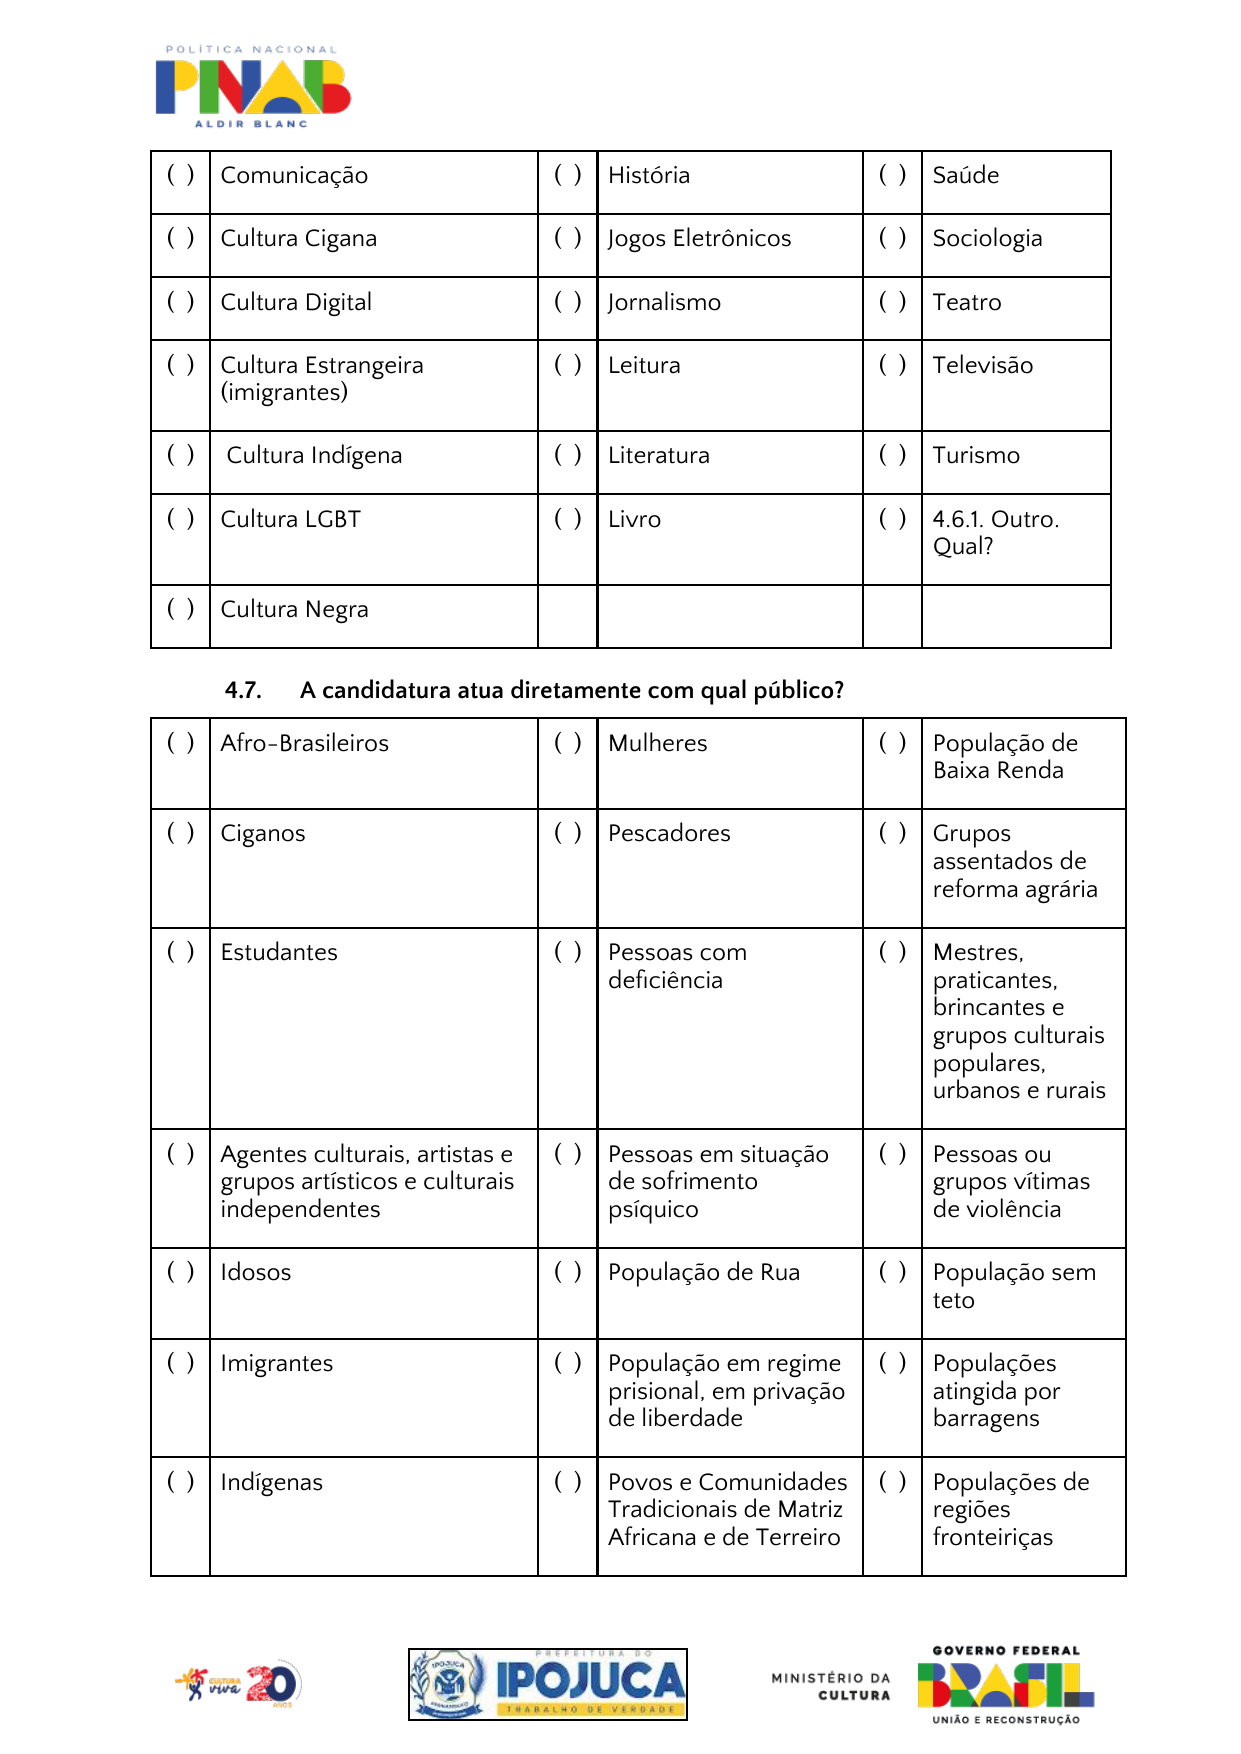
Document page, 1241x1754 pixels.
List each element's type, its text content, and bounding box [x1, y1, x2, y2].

table_header Mulheres [599, 719, 862, 808]
table_cell Turismo [923, 432, 1110, 493]
table_cell ( ) [539, 1340, 596, 1456]
table_cell ( ) [539, 152, 596, 213]
table_cell ( ) [864, 1249, 921, 1338]
picture [150, 1648, 321, 1722]
table_cell História [599, 152, 862, 213]
table_cell ( ) [152, 278, 209, 339]
table_cell Pessoas com deficiência [599, 929, 862, 1128]
picture [761, 1625, 1114, 1747]
table_cell Cultura Negra [211, 586, 537, 647]
table_cell Jornalismo [599, 278, 862, 339]
table_cell ( ) [539, 1458, 596, 1575]
table_cell Televisão [923, 341, 1110, 430]
table_cell [923, 586, 1110, 647]
table_cell 4.6.1. Outro. Qual? [923, 495, 1110, 584]
table_cell Cultura Cigana [211, 215, 537, 276]
table_cell Teatro [923, 278, 1110, 339]
table_cell Ciganos [211, 810, 537, 927]
table_cell Povos e Comunidades Tradicionais de Matriz Africana e de Terreiro [599, 1458, 862, 1575]
picture [410, 1650, 686, 1719]
table_cell Cultura Indígena [211, 432, 537, 493]
table_cell ( ) [864, 152, 921, 213]
table_cell Idosos [211, 1249, 537, 1338]
table_cell Imigrantes [211, 1340, 537, 1456]
table_cell Pescadores [599, 810, 862, 927]
table_cell ( ) [152, 1249, 209, 1338]
table_cell ( ) [864, 278, 921, 339]
table_header Afro-Brasileiros [211, 719, 537, 808]
table_cell ( ) [539, 929, 596, 1128]
table_cell ( ) [152, 586, 209, 647]
table_cell ( ) [864, 929, 921, 1128]
table_cell ( ) [152, 152, 209, 213]
table_cell Comunicação [211, 152, 537, 213]
table_cell ( ) [152, 215, 209, 276]
table_cell ( ) [864, 1458, 921, 1575]
table_cell ( ) [152, 1130, 209, 1247]
table_cell [599, 586, 862, 647]
table_cell Agentes culturais, artistas e grupos artísticos e culturais independentes [211, 1130, 537, 1247]
table_cell ( ) [539, 1130, 596, 1247]
table_cell ( ) [152, 929, 209, 1128]
table_cell População em regime prisional, em privação de liberdade [599, 1340, 862, 1456]
table_header ( ) [152, 719, 209, 808]
table_cell Leitura [599, 341, 862, 430]
table_header ( ) [539, 719, 596, 808]
table_cell ( ) [864, 341, 921, 430]
table_cell ( ) [539, 432, 596, 493]
picture [123, 18, 382, 141]
table_cell Pessoas em situação de sofrimento psíquico [599, 1130, 862, 1247]
table_cell População sem teto [923, 1249, 1125, 1338]
table_cell ( ) [864, 1130, 921, 1247]
table_cell Populações de regiões fronteiriças [923, 1458, 1125, 1575]
table_cell ( ) [864, 1340, 921, 1456]
table_cell ( ) [152, 341, 209, 430]
table_cell ( ) [152, 1340, 209, 1456]
table_cell Sociologia [923, 215, 1110, 276]
table_cell ( ) [539, 278, 596, 339]
table_cell ( ) [152, 1458, 209, 1575]
table_cell Livro [599, 495, 862, 584]
table_cell [864, 586, 921, 647]
table_cell Saúde [923, 152, 1110, 213]
table_cell ( ) [539, 495, 596, 584]
table_cell ( ) [539, 810, 596, 927]
table_cell Cultura Estrangeira (imigrantes) [211, 341, 537, 430]
table_cell Cultura Digital [211, 278, 537, 339]
table_cell ( ) [539, 1249, 596, 1338]
table_cell Grupos assentados de reforma agrária [923, 810, 1125, 927]
table_cell Pessoas ou grupos vítimas de violência [923, 1130, 1125, 1247]
table_cell [539, 586, 596, 647]
table_cell ( ) [152, 495, 209, 584]
table_cell ( ) [539, 215, 596, 276]
table_cell Literatura [599, 432, 862, 493]
table_cell ( ) [152, 810, 209, 927]
table_cell ( ) [539, 341, 596, 430]
list A candidatura atua diretamente com qual público? [224, 677, 1090, 705]
table_cell Estudantes [211, 929, 537, 1128]
table_cell Populações atingida por barragens [923, 1340, 1125, 1456]
table_cell Jogos Eletrônicos [599, 215, 862, 276]
table_header ( ) [864, 719, 921, 808]
table_cell ( ) [864, 432, 921, 493]
table_header População de Baixa Renda [923, 719, 1125, 808]
table_cell ( ) [152, 432, 209, 493]
table_cell ( ) [864, 810, 921, 927]
table_cell ( ) [864, 495, 921, 584]
table_cell Mestres, praticantes, brincantes e grupos culturais populares, urbanos e rurais [923, 929, 1125, 1128]
table_cell ( ) [864, 215, 921, 276]
table_cell População de Rua [599, 1249, 862, 1338]
table_cell Indígenas [211, 1458, 537, 1575]
table_cell Cultura LGBT [211, 495, 537, 584]
